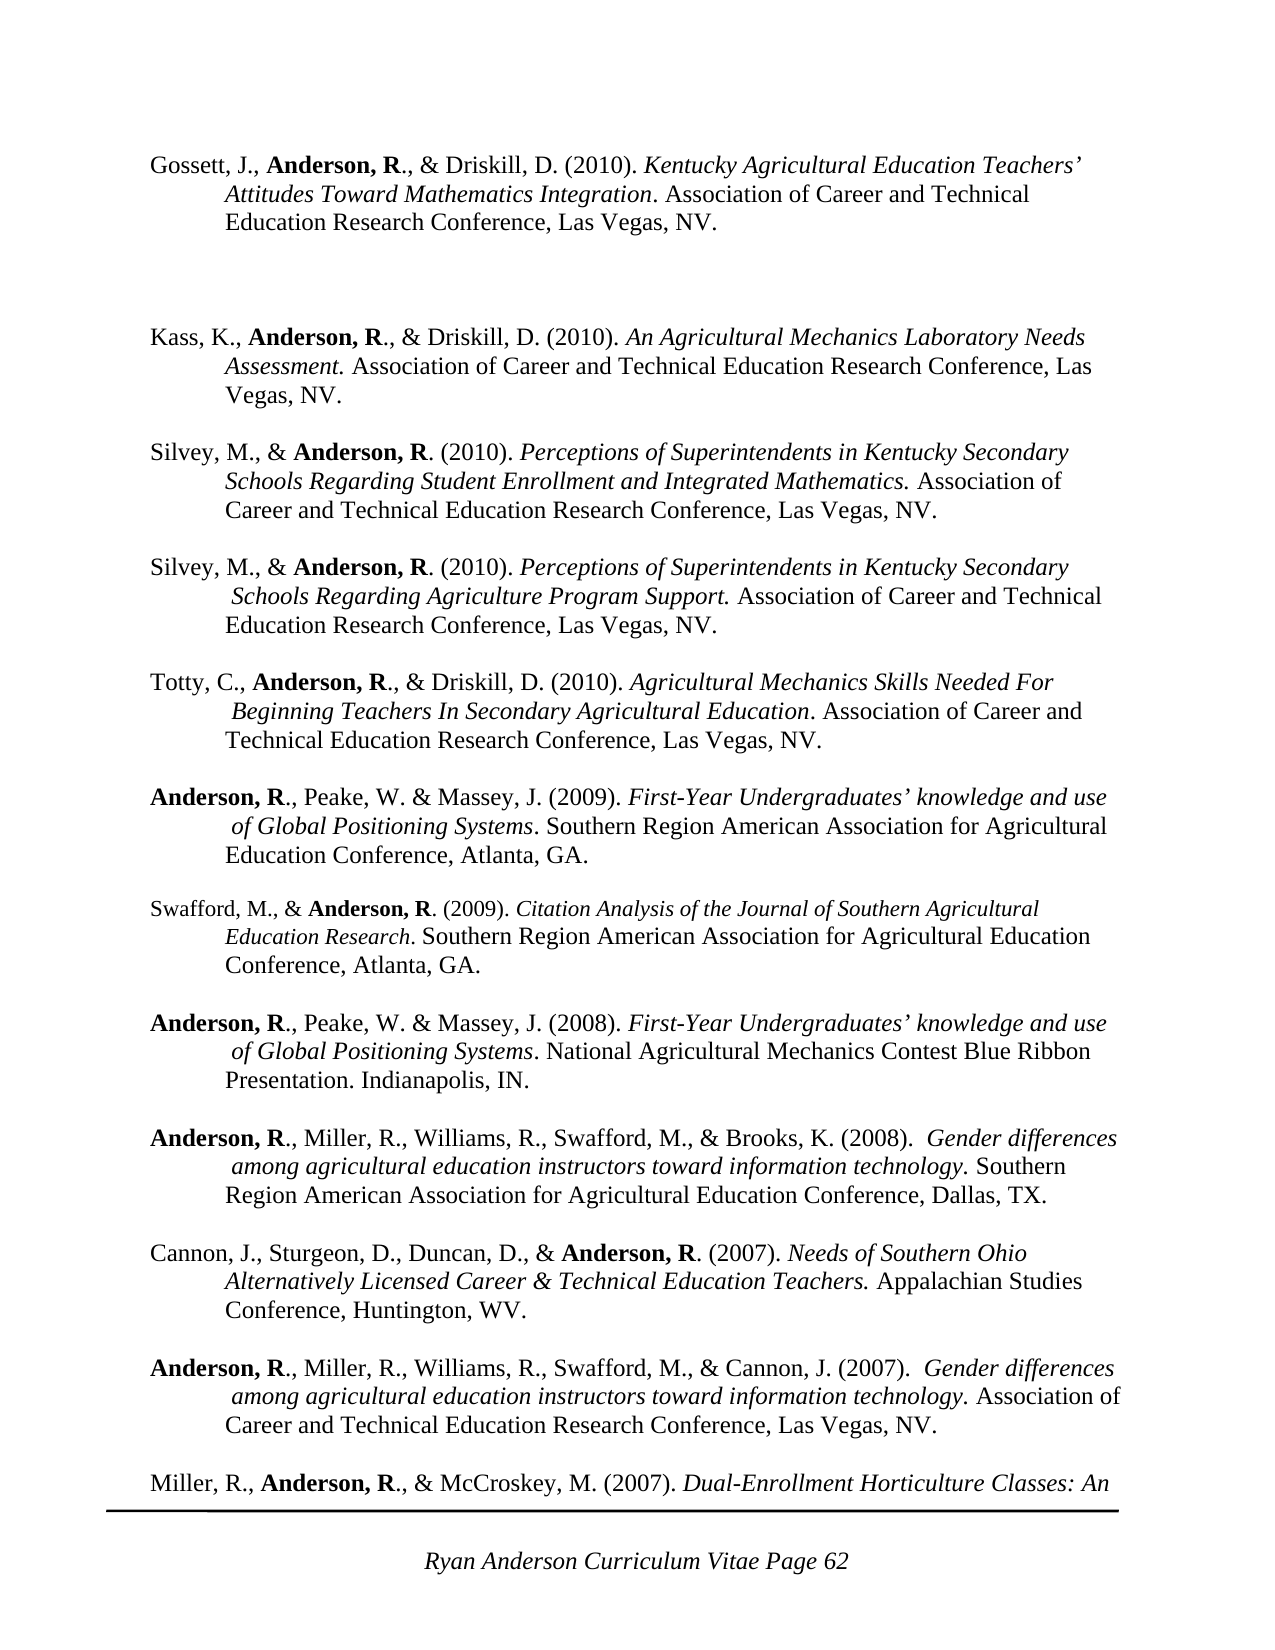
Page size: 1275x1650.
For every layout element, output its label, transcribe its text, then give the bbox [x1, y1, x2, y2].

text Alternatively Licensed Career & Technical Education Teachers. Appalachian Studies Conference, Huntington, WV. [225, 1266, 1125, 1324]
text Silvey, M., & Anderson, R. (2010). Perceptions of Superintendents in Kentucky Secondary [150, 437, 1125, 466]
text Totty, C., Anderson, R., & Driskill, D. (2010). Agricultural Mechanics Skills Needed For [150, 667, 1125, 696]
text Assessment. Association of Career and Technical Education Research Conference, Las Vegas, NV. [225, 351, 1125, 409]
text Silvey, M., & Anderson, R. (2010). Perceptions of Superintendents in Kentucky Secondary [150, 552, 1125, 581]
text Anderson, R., Peake, W. & Massey, J. (2009). First-Year Undergraduates’ knowledge and use [150, 782, 1125, 811]
text Gossett, J., Anderson, R., & Driskill, D. (2010). Kentucky Agricultural Education Teachers’ [150, 150, 1125, 179]
text Beginning Teachers In Secondary Agricultural Education. Association of Career and Technical Education Research Conference, Las Vegas, NV. [225, 696, 1125, 754]
text Anderson, R., Miller, R., Williams, R., Swafford, M., & Brooks, K. (2008). Gender differences [150, 1123, 1125, 1151]
text among agricultural education instructors toward information technology. Southern Region American Association for Agricultural Education Conference, Dallas, TX. [225, 1151, 1125, 1209]
text Swafford, M., & Anderson, R. (2009). Citation Analysis of the Journal of Southern Agricultural [150, 895, 1125, 921]
text Anderson, R., Peake, W. & Massey, J. (2008). First-Year Undergraduates’ knowledge and use [150, 1008, 1125, 1036]
text Education Research. Southern Region American Association for Agricultural Education Conference, Atlanta, GA. [225, 921, 1125, 979]
text Schools Regarding Agriculture Program Support. Association of Career and Technical Education Research Conference, Las Vegas, NV. [225, 581, 1125, 639]
text Miller, R., Anderson, R., & McCroskey, M. (2007). Dual-Enrollment Horticulture Classes: An [150, 1468, 1125, 1496]
text among agricultural education instructors toward information technology. Association of Career and Technical Education Research Conference, Las Vegas, NV. [225, 1381, 1125, 1439]
text of Global Positioning Systems. Southern Region American Association for Agricultural Education Conference, Atlanta, GA. [225, 811, 1125, 869]
text Schools Regarding Student Enrollment and Integrated Mathematics. Association of Career and Technical Education Research Conference, Las Vegas, NV. [225, 466, 1125, 524]
text Cannon, J., Sturgeon, D., Duncan, D., & Anderson, R. (2007). Needs of Southern Ohio [150, 1238, 1125, 1266]
text of Global Positioning Systems. National Agricultural Mechanics Contest Blue Ribbon Presentation. Indianapolis, IN. [225, 1036, 1125, 1094]
text Kass, K., Anderson, R., & Driskill, D. (2010). An Agricultural Mechanics Laboratory Needs [150, 322, 1125, 351]
text Attitudes Toward Mathematics Integration. Association of Career and Technical Education Research Conference, Las Vegas, NV. [225, 179, 1125, 236]
text Anderson, R., Miller, R., Williams, R., Swafford, M., & Cannon, J. (2007). Gender differences [150, 1353, 1125, 1381]
